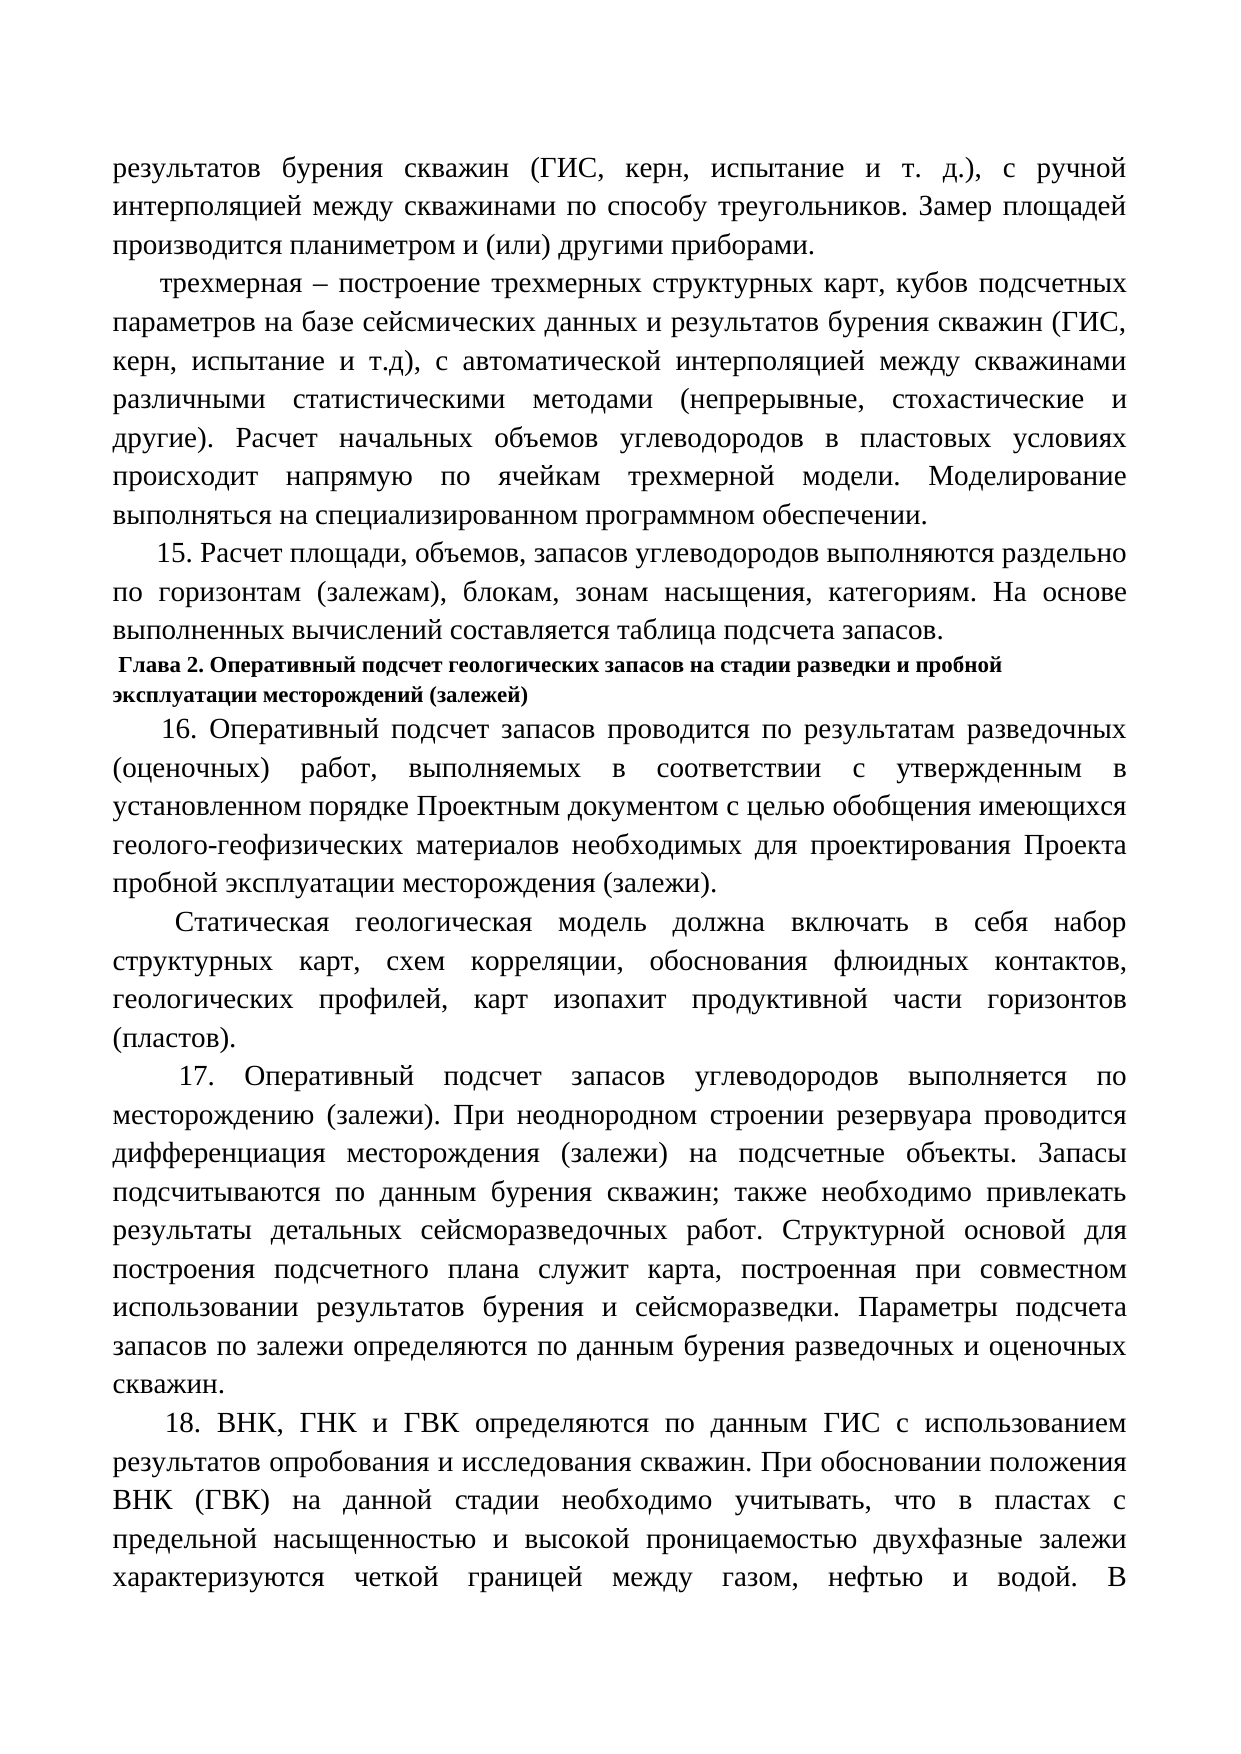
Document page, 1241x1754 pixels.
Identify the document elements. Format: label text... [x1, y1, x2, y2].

text трехмерная – построение трехмерных структурных карт, кубов подсчетных параметров на базе сейсмических данных и результатов бурения скважин (ГИС, керн, испытание и т.д), с автоматической интерполяцией между скважинами различными статистическими методами (непрерывные, стохастические и другие). Расчет начальных объемов углеводородов в пластовых условиях происходит напрямую по ячейкам трехмерной модели. Моделирование выполняться на специализированном программном обеспечении. [112, 266, 1128, 530]
text 15. Расчет площади, объемов, запасов углеводородов выполняются раздельно по горизонтам (залежам), блокам, зонам насыщения, категориям. На основе выполненных вычислений составляется таблица подсчета запасов. [112, 535, 1128, 646]
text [112, 1405, 1128, 1593]
text 17. Оперативный подсчет запасов углеводородов выполняется по месторождению (залежи). При неоднородном строении резервуара проводится дифференциация месторождения (залежи) на подсчетные объекты. Запасы подсчитываются по данным бурения скважин; также необходимо привлекать результаты детальных сейсморазведочных работ. Структурной основой для построения подсчетного плана служит карта, построенная при совместном использовании результатов бурения и сейсморазведки. Параметры подсчета запасов по залежи определяются по данным бурения разведочных и оценочных скважин. [112, 1058, 1128, 1400]
text Статическая геологическая модель должна включать в себя набор структурных карт, схем корреляции, обоснования флюидных контактов, геологических профилей, карт изопахит продуктивной части горизонтов (пластов). [112, 904, 1128, 1053]
text Глава 2. Оперативный подсчет геологических запасов на стадии разведки и пробной эксплуатации месторождений (залежей) [112, 651, 1128, 708]
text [112, 150, 1128, 261]
text 16. Оперативный подсчет запасов проводится по результатам разведочных (оценочных) работ, выполняемых в соответствии с утвержденным в установленном порядке Проектным документом с целью обобщения имеющихся геолого-геофизических материалов необходимых для проектирования Проекта пробной эксплуатации месторождения (залежи). [112, 711, 1128, 899]
